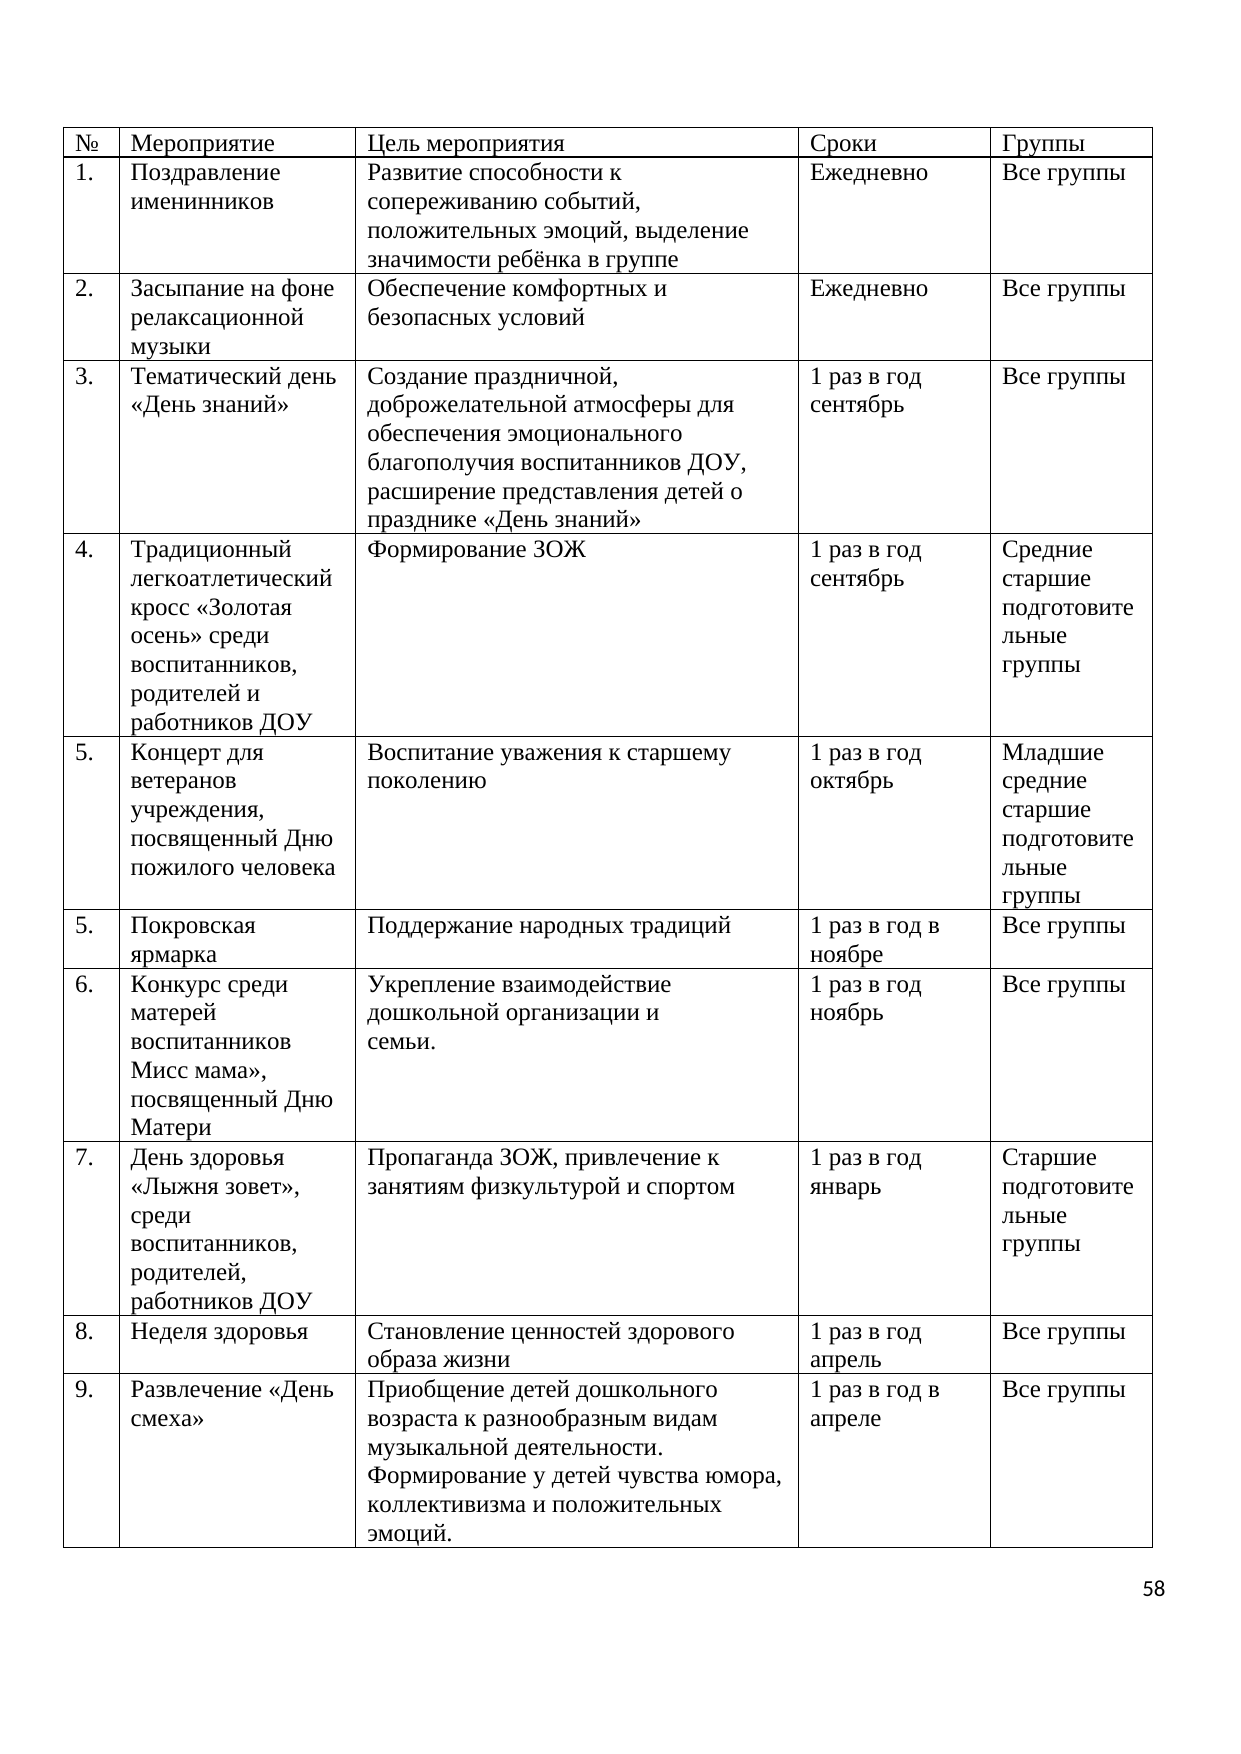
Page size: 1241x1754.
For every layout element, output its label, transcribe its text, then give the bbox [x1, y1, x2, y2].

table_cell 1 раз в год в ноябре [799, 910, 990, 968]
table_cell Ежедневно [799, 158, 990, 272]
table_cell День здоровья «Лыжня зовет», среди воспитанников, родителей, работников ДОУ [120, 1142, 355, 1315]
table_cell 4. [64, 534, 119, 736]
table_cell 7. [64, 1142, 119, 1315]
table_cell 3. [64, 361, 119, 533]
table_cell Поздравление именинников [120, 158, 355, 272]
table_cell Конкурс среди матерей воспитанников Мисс мама», посвященный Дню Матери [120, 969, 355, 1141]
table_cell Младшие средние старшие подготовительные группы [991, 737, 1152, 909]
table_cell 2. [64, 274, 119, 360]
table_cell Приобщение детей дошкольного возраста к разнообразным видам музыкальной деятельности. Формирование у детей чувства юмора, коллективизма и положительных эмоций. [356, 1374, 798, 1547]
table_cell Обеспечение комфортных и безопасных условий [356, 274, 798, 360]
table_cell Воспитание уважения к старшему поколению [356, 737, 798, 909]
table_cell Создание праздничной, доброжелательной атмосферы для обеспечения эмоционального благополучия воспитанников ДОУ, расширение представления детей о празднике «День знаний» [356, 361, 798, 533]
table_cell Все группы [991, 1316, 1152, 1373]
table_cell Формирование ЗОЖ [356, 534, 798, 736]
table_cell Все группы [991, 969, 1152, 1141]
table_cell 1. [64, 158, 119, 272]
table_cell Все группы [991, 158, 1152, 272]
table_cell Становление ценностей здорового образа жизни [356, 1316, 798, 1373]
table_cell 1 раз в год сентябрь [799, 534, 990, 736]
table_header Группы [991, 128, 1152, 156]
table_cell 8. [64, 1316, 119, 1373]
table_cell Все группы [991, 910, 1152, 968]
table_header Мероприятие [120, 128, 355, 156]
table_cell 1 раз в год январь [799, 1142, 990, 1315]
table_cell Укрепление взаимодействие дошкольной организации и семьи. [356, 969, 798, 1141]
table_cell Тематический день «День знаний» [120, 361, 355, 533]
table_cell Старшие подготовительные группы [991, 1142, 1152, 1315]
table_cell Покровская ярмарка [120, 910, 355, 968]
table_header Сроки [799, 128, 990, 156]
table_cell Развитие способности к сопереживанию событий, положительных эмоций, выделение значимости ребёнка в группе [356, 158, 798, 272]
table_cell 1 раз в год октябрь [799, 737, 990, 909]
table_cell 5. [64, 910, 119, 968]
table_cell 6. [64, 969, 119, 1141]
table_cell 1 раз в год ноябрь [799, 969, 990, 1141]
table_cell 1 раз в год в апреле [799, 1374, 990, 1547]
table_cell Традиционный легкоатлетический кросс «Золотая осень» среди воспитанников, родителей и работников ДОУ [120, 534, 355, 736]
table_cell Все группы [991, 361, 1152, 533]
table_cell Засыпание на фоне релаксационной музыки [120, 274, 355, 360]
table_cell 1 раз в год сентябрь [799, 361, 990, 533]
table_cell 1 раз в год апрель [799, 1316, 990, 1373]
table_cell Развлечение «День смеха» [120, 1374, 355, 1547]
table_cell Все группы [991, 274, 1152, 360]
table_cell Поддержание народных традиций [356, 910, 798, 968]
table_cell Средние старшие подготовительные группы [991, 534, 1152, 736]
table_cell 5. [64, 737, 119, 909]
table_cell Ежедневно [799, 274, 990, 360]
table_cell Пропаганда ЗОЖ, привлечение к занятиям физкультурой и спортом [356, 1142, 798, 1315]
table_cell 9. [64, 1374, 119, 1547]
table_header Цель мероприятия [356, 128, 798, 156]
table_cell Неделя здоровья [120, 1316, 355, 1373]
table_header № [64, 128, 119, 156]
table_cell Все группы [991, 1374, 1152, 1547]
table_cell Концерт для ветеранов учреждения, посвященный Дню пожилого человека [120, 737, 355, 909]
